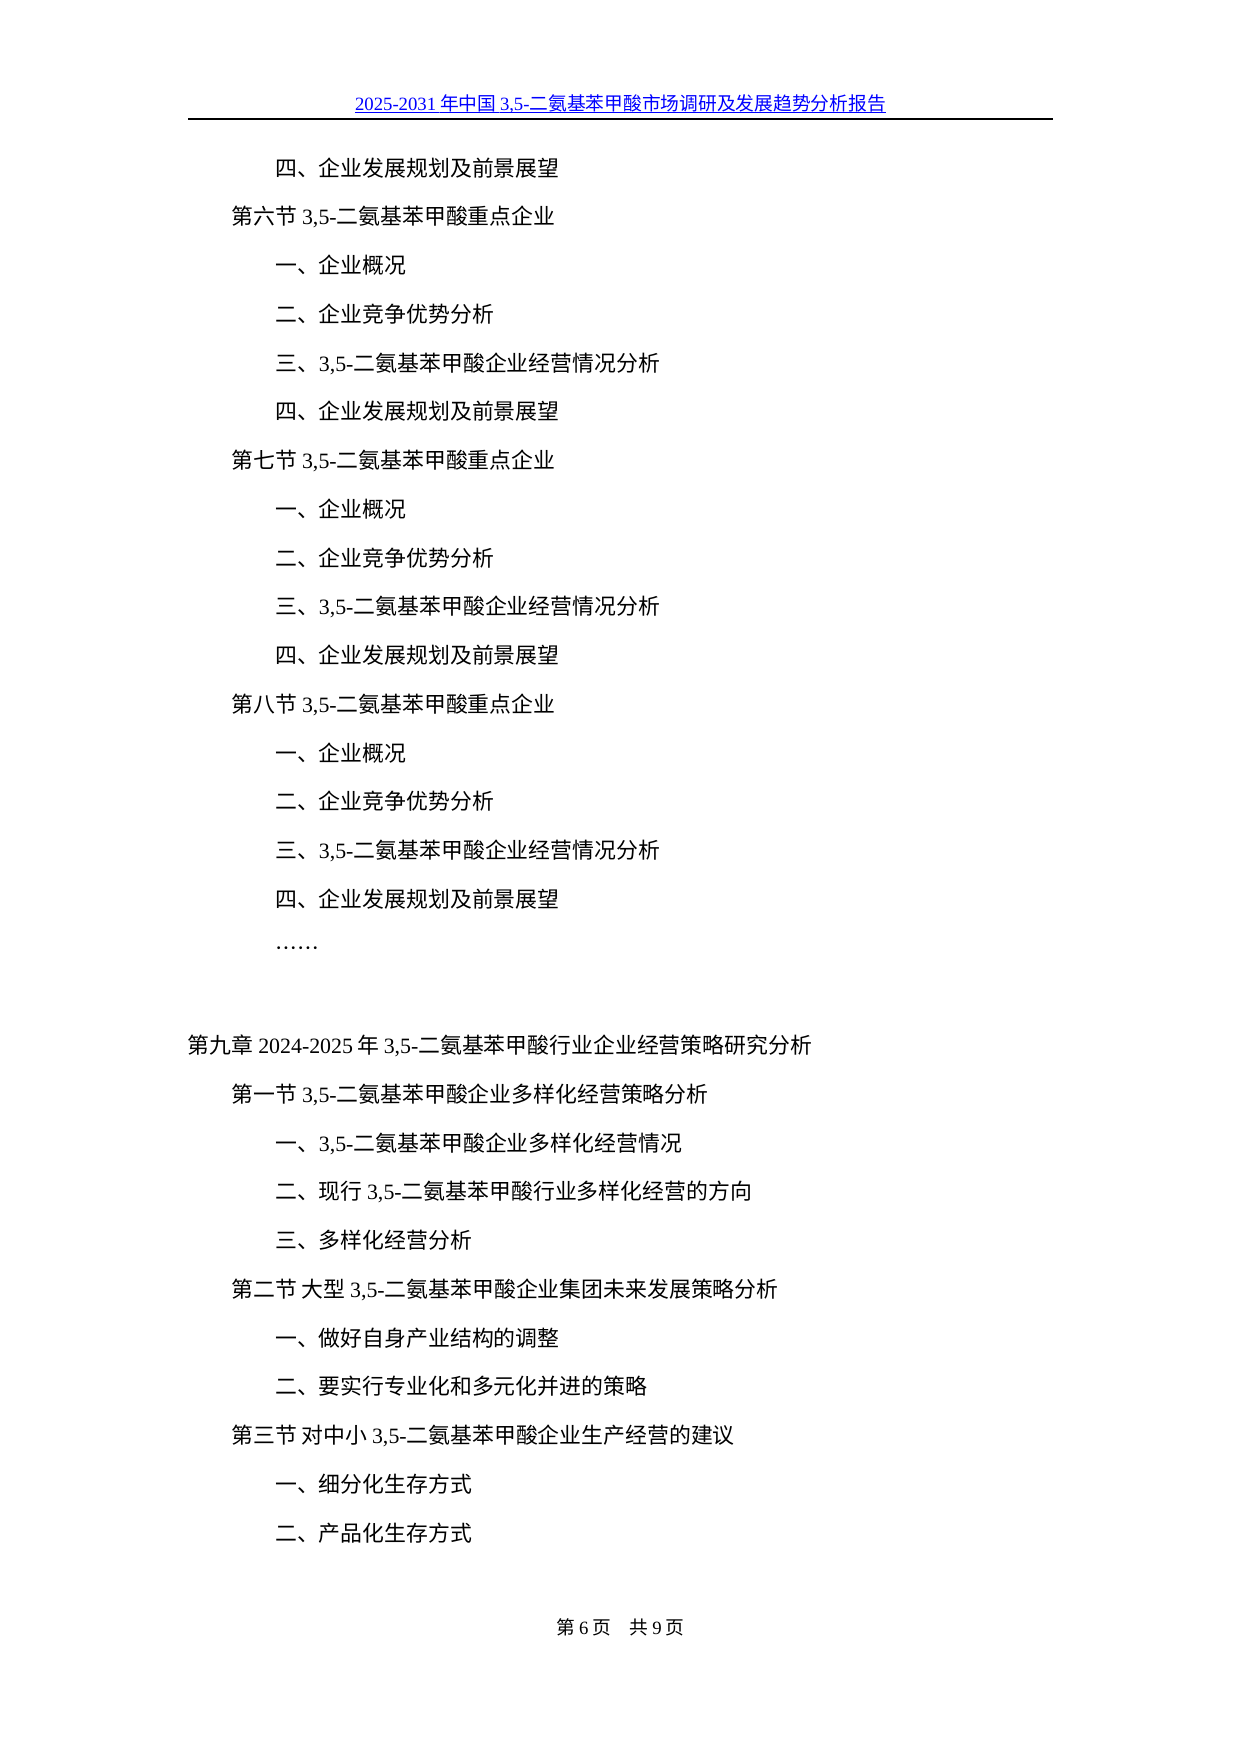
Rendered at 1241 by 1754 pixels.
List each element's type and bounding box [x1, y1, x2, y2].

text [187, 150, 1053, 1548]
